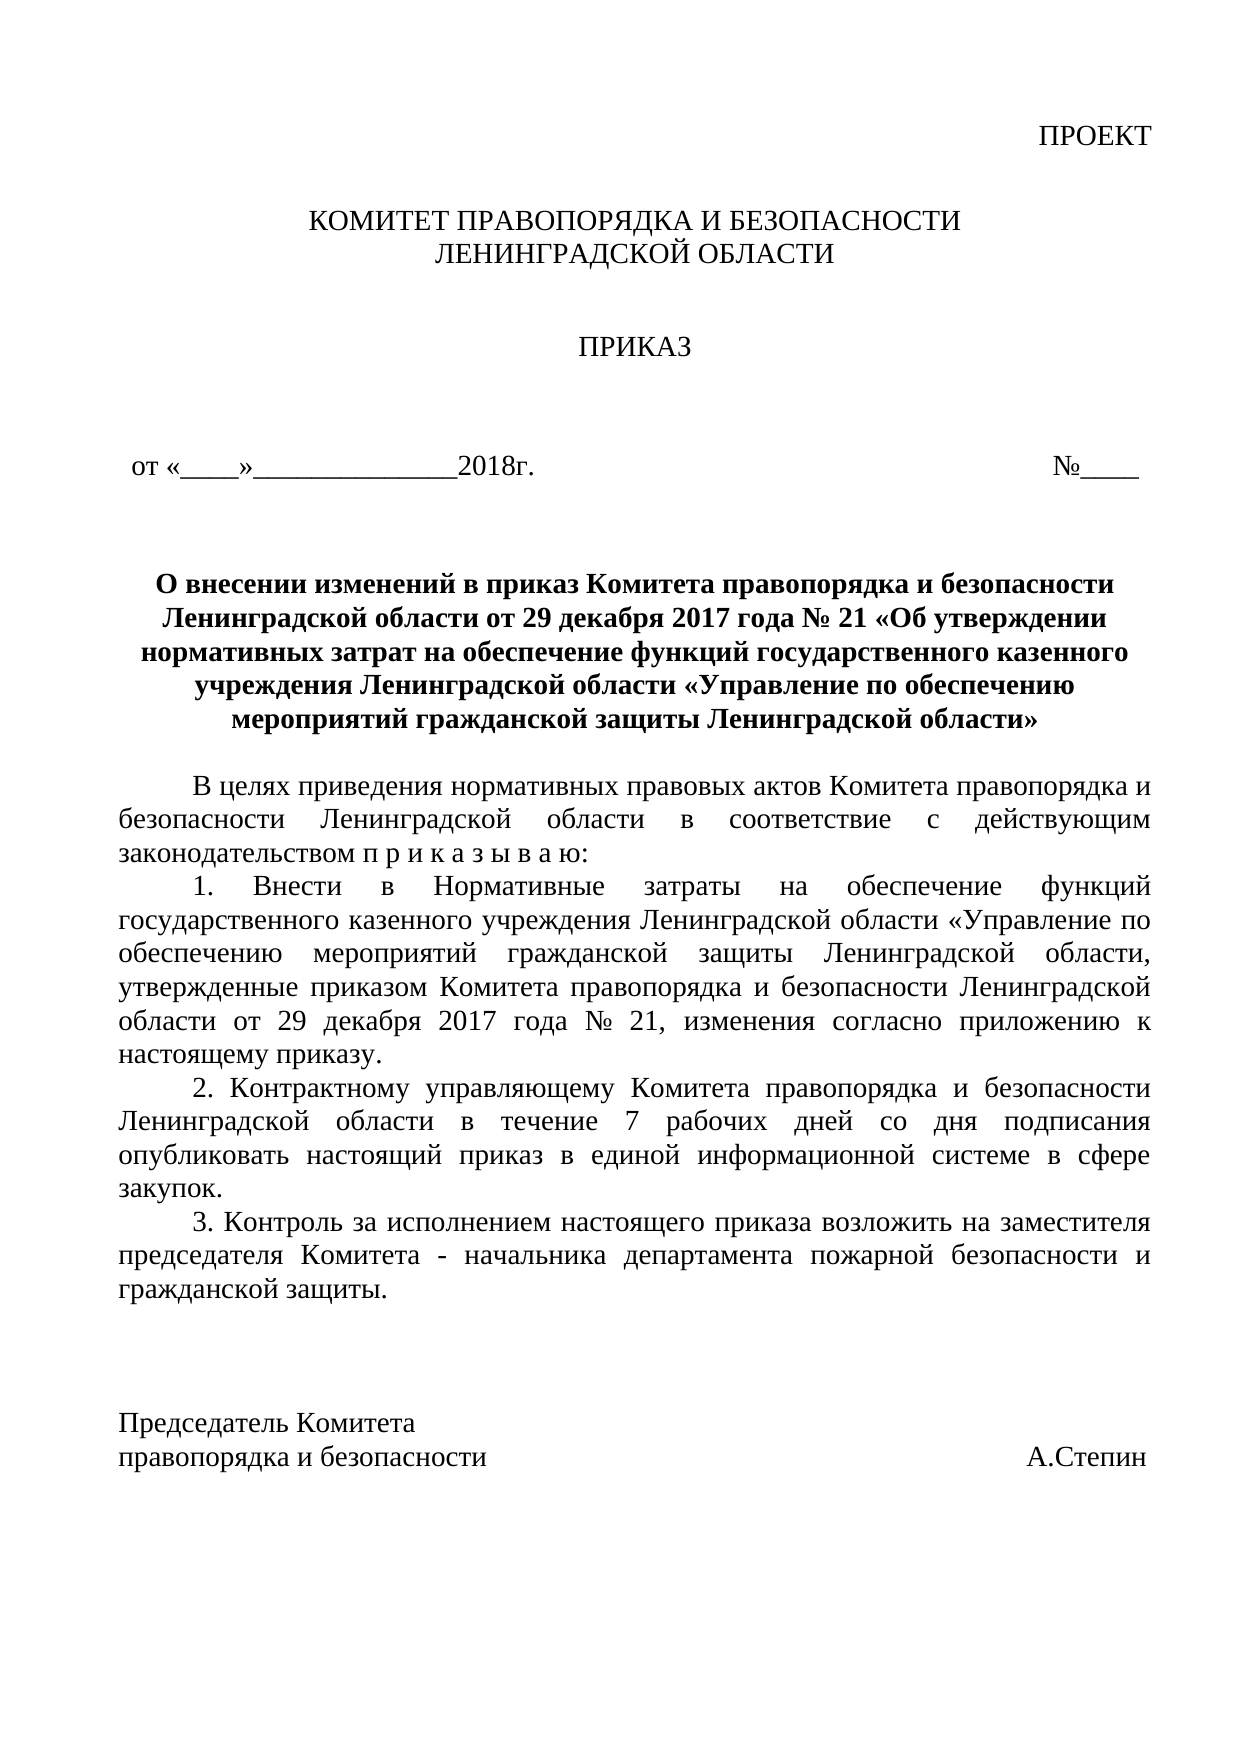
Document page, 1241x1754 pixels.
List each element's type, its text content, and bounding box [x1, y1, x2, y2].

text КОМИТЕТ ПРАВОПОРЯДКА И БЕЗОПАСНОСТИ [118, 203, 1152, 236]
text 3. Контроль за исполнением настоящего приказа возложить на заместителя председателя Комитета - начальника департамента пожарной безопасности и гражданской защиты. [118, 1204, 1152, 1304]
text правопорядка и безопасности А.Степин [118, 1439, 1152, 1472]
text ЛЕНИНГРАДСКОЙ ОБЛАСТИ [118, 236, 1152, 270]
text ПРИКАЗ [118, 329, 1152, 363]
text ПРОЕКТ [118, 118, 1152, 152]
text В целях приведения нормативных правовых актов Комитета правопорядка и безопасности Ленинградской области в соответствие с действующим законодательством п р и к а з ы в а ю: [118, 768, 1152, 868]
text 1. Внести в Нормативные затраты на обеспечение функций государственного казенного учреждения Ленинградской области «Управление по обеспечению мероприятий гражданской защиты Ленинградской области, утвержденные приказом Комитета правопорядка и безопасности Ленинградской области от 29 декабря 2017 года № 21, изменения согласно приложению к настоящему приказу. [118, 868, 1152, 1070]
text 2. Контрактному управляющему Комитета правопорядка и безопасности Ленинградской области в течение 7 рабочих дней со дня подписания опубликовать настоящий приказ в единой информационной системе в сфере закупок. [118, 1070, 1152, 1204]
text Председатель Комитета [118, 1405, 1152, 1439]
text О внесении изменений в приказ Комитета правопорядка и безопасности Ленинградской области от 29 декабря 2017 года № 21 «Об утверждении нормативных затрат на обеспечение функций государственного казенного учреждения Ленинградской области «Управление по обеспечению мероприятий гражданской защиты Ленинградской области» [118, 567, 1152, 734]
text от «____»______________2018г. №____ [118, 448, 1152, 481]
